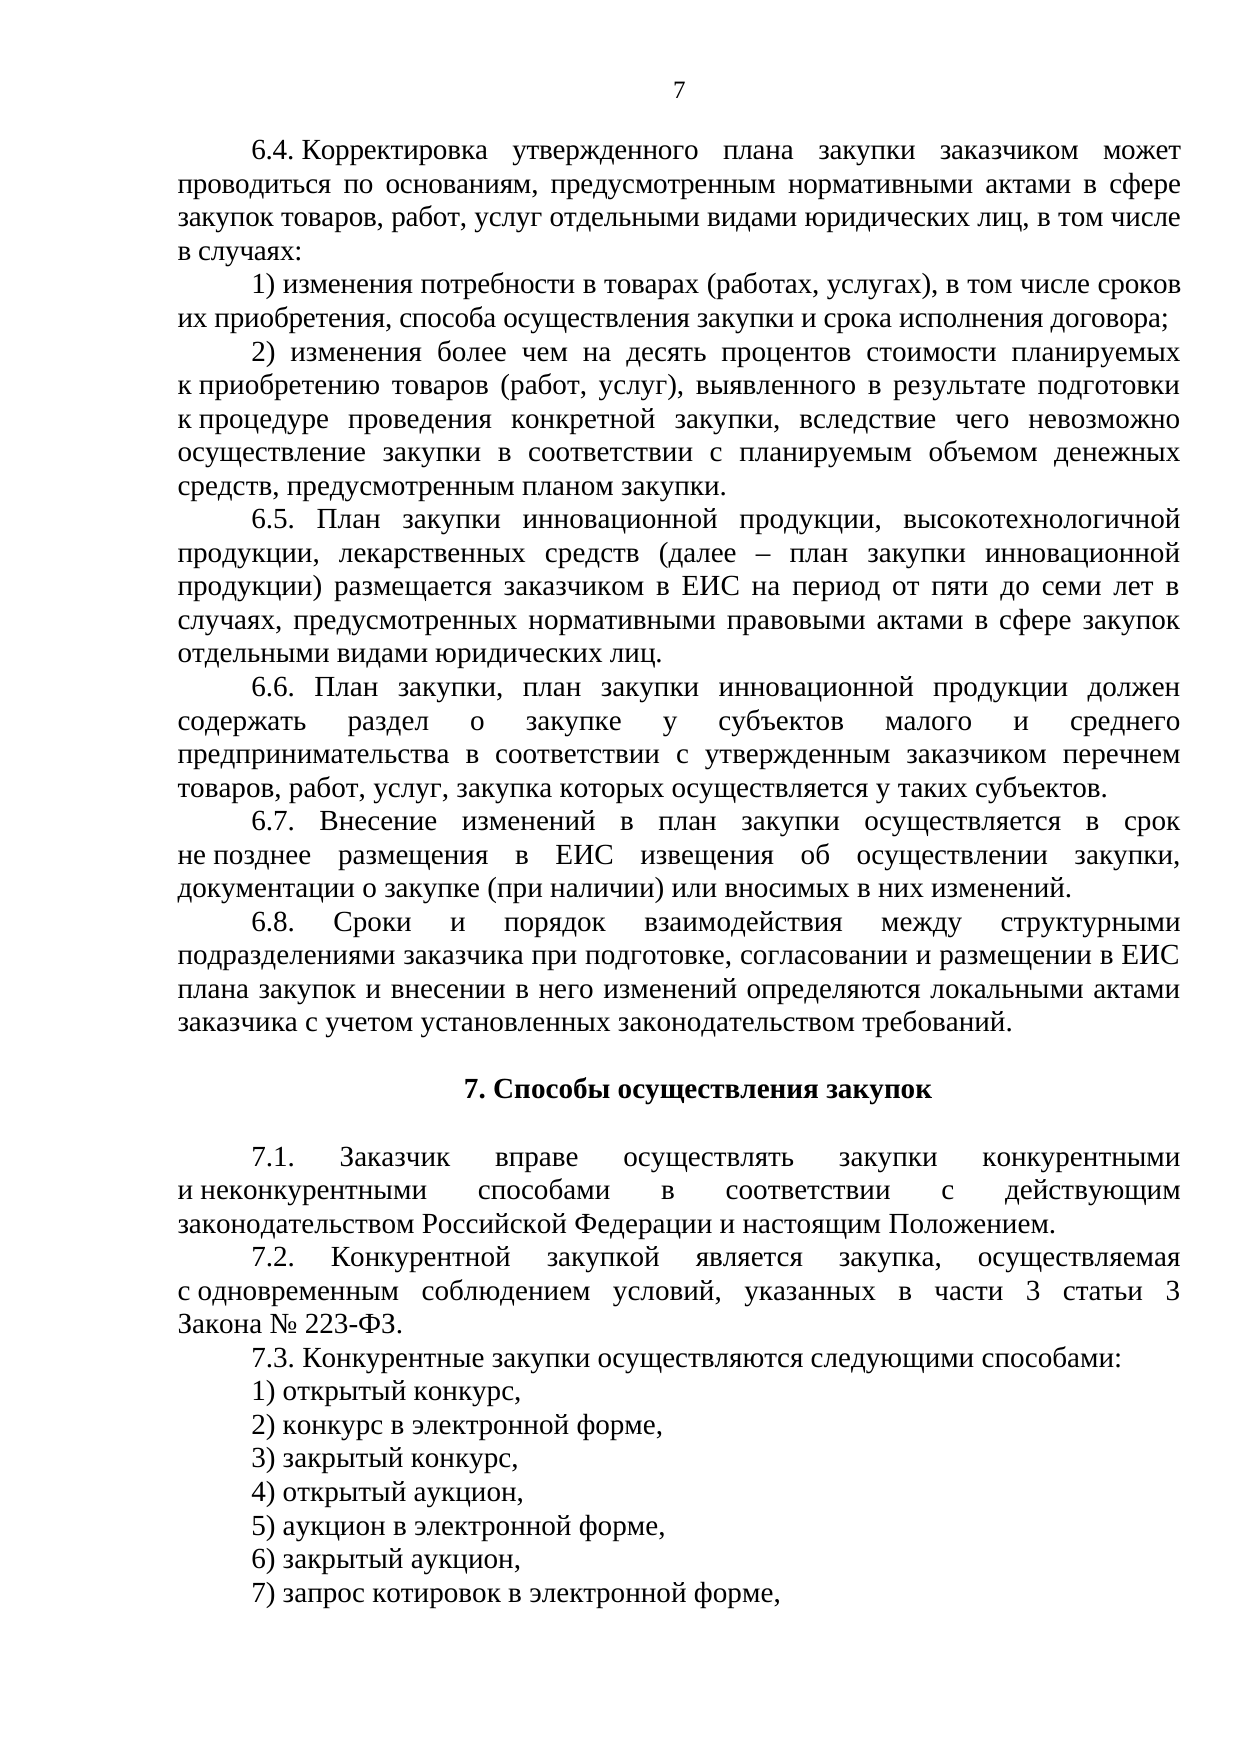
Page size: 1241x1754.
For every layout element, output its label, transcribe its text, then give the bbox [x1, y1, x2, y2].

text 6.6. План закупки, план закупки инновационной продукции должен содержать раздел о закупке у субъектов малого и среднего предпринимательства в соответствии с утвержденным заказчиком перечнем товаров, работ, услуг, закупка которых осуществляется у таких субъектов. [177, 669, 1181, 803]
text 7.3. Конкурентные закупки осуществляются следующими способами: [177, 1340, 1181, 1373]
text 6.7. Внесение изменений в план закупки осуществляется в срок не позднее размещения в ЕИС извещения об осуществлении закупки, документации о закупке (при наличии) или вносимых в них изменений. [177, 803, 1181, 904]
text 6.8. Сроки и порядок взаимодействия между структурными подразделениями заказчика при подготовке, согласовании и размещении в ЕИС плана закупок и внесении в него изменений определяются локальными актами заказчика с учетом установленных законодательством требований. [177, 904, 1181, 1038]
text 2) конкурс в электронной форме, [177, 1407, 1181, 1441]
text 2) изменения более чем на десять процентов стоимости планируемых к приобретению товаров (работ, услуг), выявленного в результате подготовки к процедуре проведения конкретной закупки, вследствие чего невозможно осуществление закупки в соответствии с планируемым объемом денежных средств, предусмотренным планом закупки. [177, 334, 1181, 501]
text 4) открытый аукцион, [177, 1474, 1181, 1508]
text 7) запрос котировок в электронной форме, [177, 1575, 1181, 1608]
text 1) изменения потребности в товарах (работах, услугах), в том числе сроков их приобретения, способа осуществления закупки и срока исполнения договора; [177, 267, 1181, 334]
text 1) открытый конкурс, [177, 1373, 1181, 1407]
text 5) аукцион в электронной форме, [177, 1508, 1181, 1541]
text 7.1. Заказчик вправе осуществлять закупки конкурентными и неконкурентными способами в соответствии с действующим законодательством Российской Федерации и настоящим Положением. [177, 1139, 1181, 1239]
text 7.2. Конкурентной закупкой является закупка, осуществляемая с одновременным соблюдением условий, указанных в части 3 статьи 3 Закона № 223-ФЗ. [177, 1239, 1181, 1340]
subtitle 7. Способы осуществления закупок [215, 1072, 1181, 1105]
text 6.4. Корректировка утвержденного плана закупки заказчиком может проводиться по основаниям, предусмотренным нормативными актами в сфере закупок товаров, работ, услуг отдельными видами юридических лиц, в том числе в случаях: [177, 132, 1181, 267]
text 6) закрытый аукцион, [177, 1541, 1181, 1575]
text 6.5. План закупки инновационной продукции, высокотехнологичной продукции, лекарственных средств (далее – план закупки инновационной продукции) размещается заказчиком в ЕИС на период от пяти до семи лет в случаях, предусмотренных нормативными правовыми актами в сфере закупок отдельными видами юридических лиц. [177, 501, 1181, 669]
text 3) закрытый конкурс, [177, 1441, 1181, 1474]
